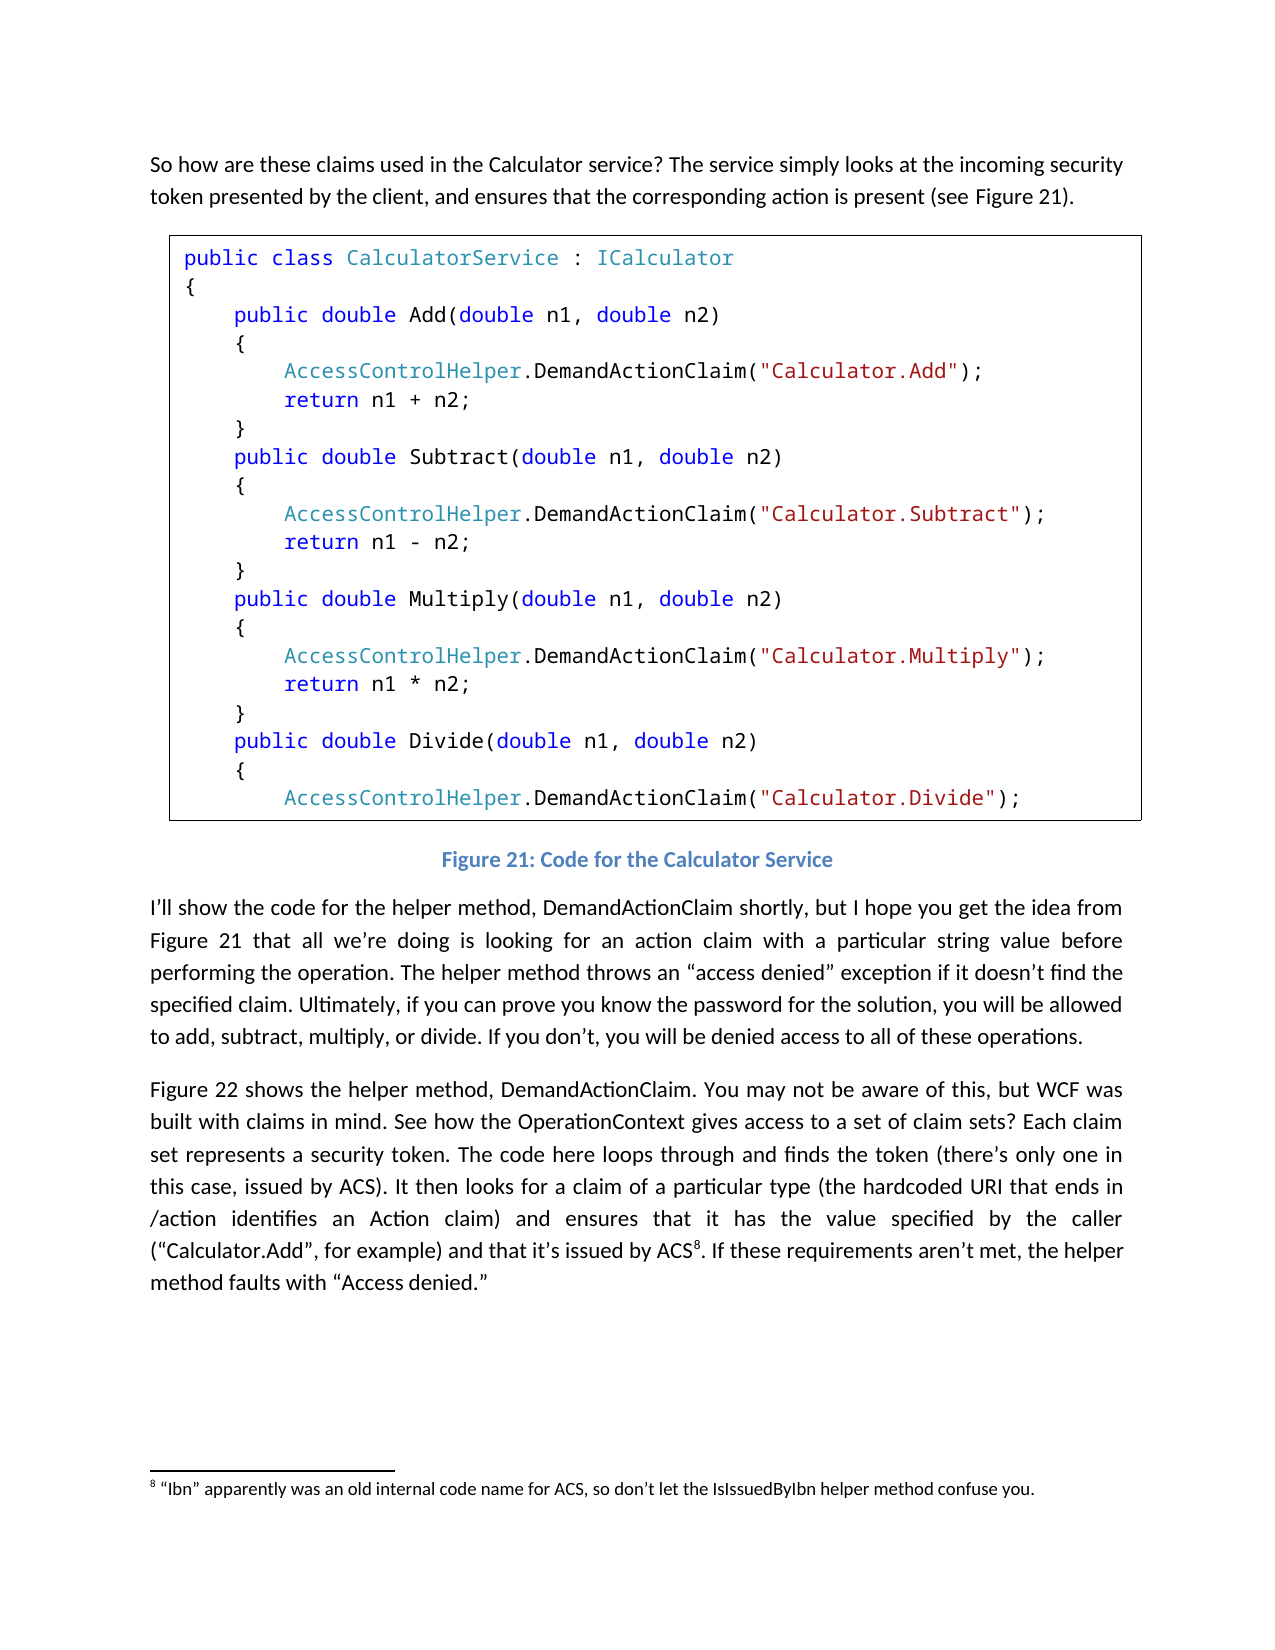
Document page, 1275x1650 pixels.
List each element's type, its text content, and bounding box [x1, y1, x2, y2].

text Figure 22 shows the helper method, DemandActionClaim. You may not be aware of this, but WCF was built with claims in mind. See how the OperationContext gives access to a set of claim sets? Each claim set represents a security token. The code here loops through and finds the token (there’s only one in this case, issued by ACS). It then looks for a claim of a particular type (the hardcoded URI that ends in /action identifies an Action claim) and ensures that it has the value specified by the caller (“Calculator.Add”, for example) and that it’s issued by ACS. If these requirements aren’t met, the helper method faults with “Access denied.” [150, 1075, 1125, 1296]
text I’ll show the code for the helper method, DemandActionClaim shortly, but I hope you get the idea from Figure 21 that all we’re doing is looking for an action claim with a particular string value before performing the operation. The helper method throws an “access denied” exception if it doesn’t find the specified claim. Ultimately, if you can prove you know the password for the solution, you will be allowed to add, subtract, multiply, or divide. If you don’t, you will be denied access to all of these operations. [150, 893, 1125, 1050]
text So how are these claims used in the Calculator service? The service simply looks at the incoming security token presented by the client, and ensures that the corresponding action is present (see Figure 21). [150, 150, 1125, 210]
